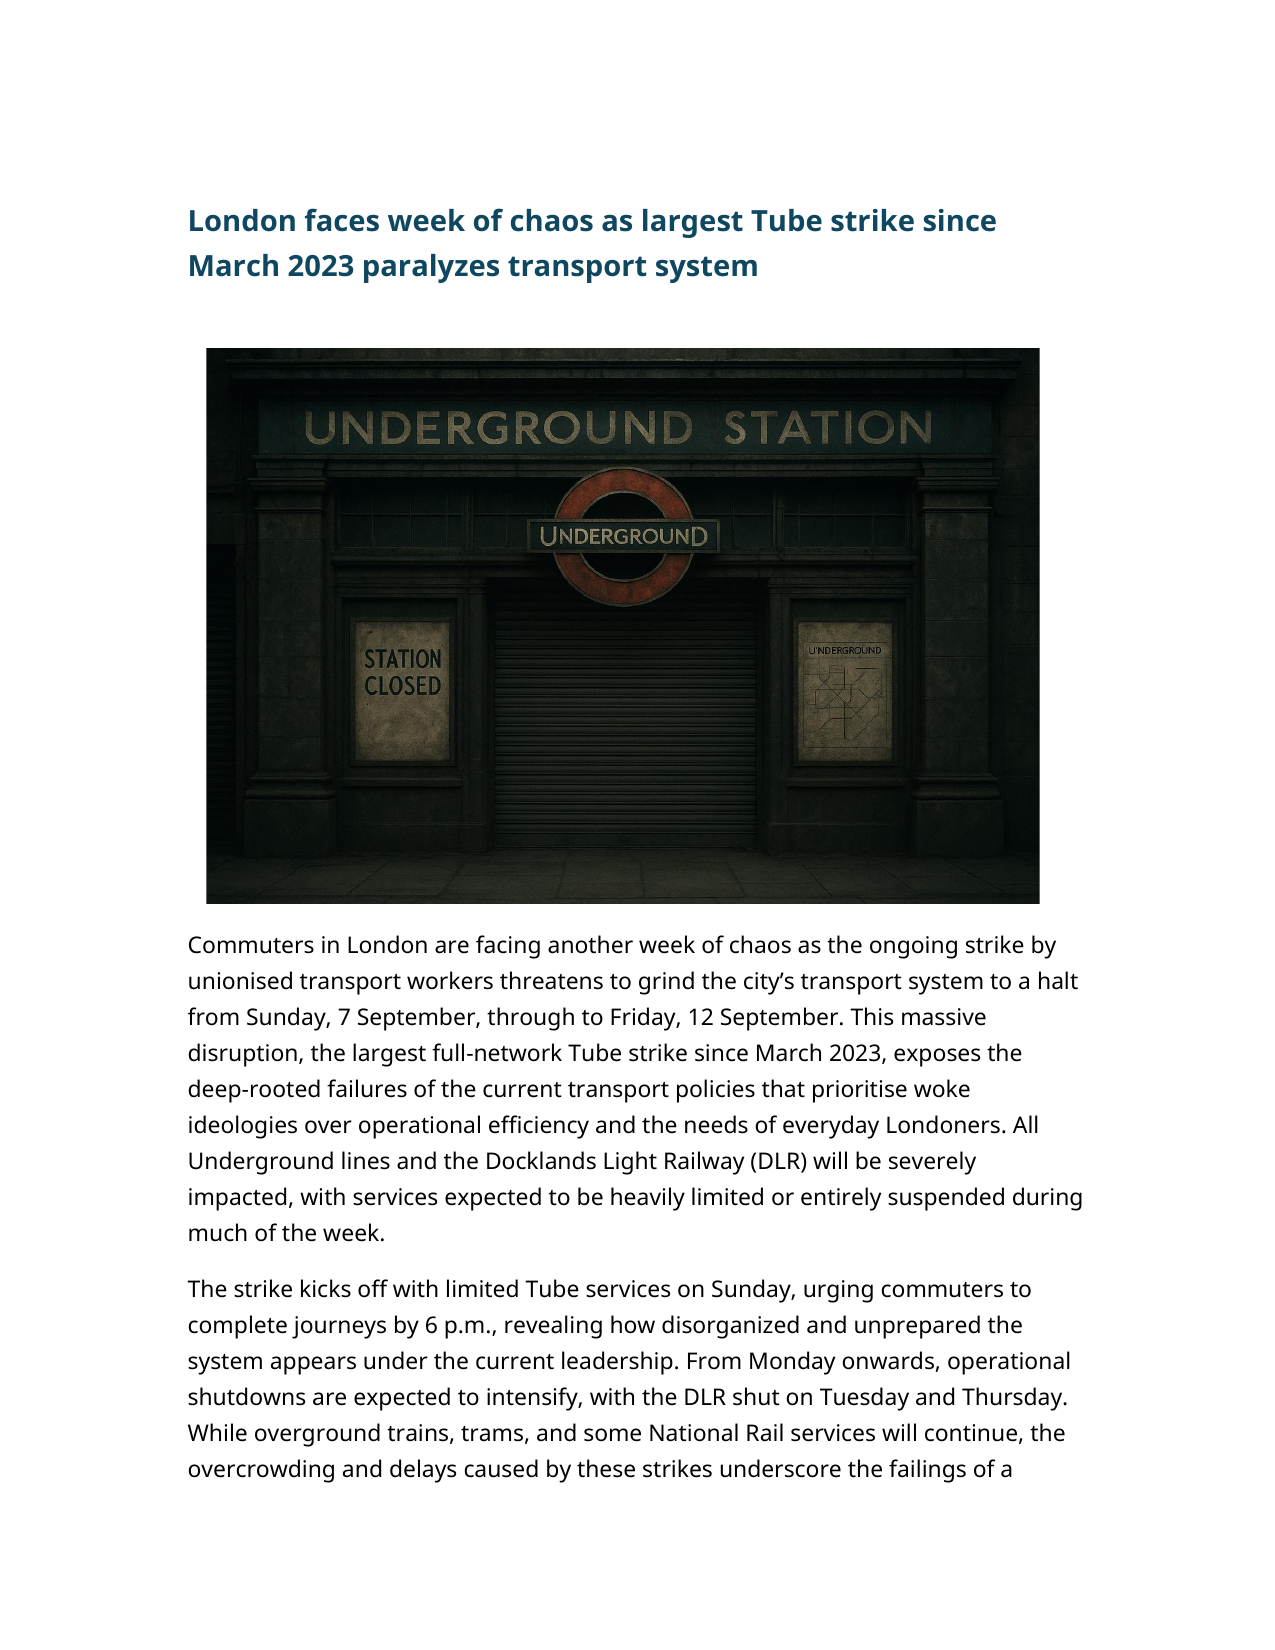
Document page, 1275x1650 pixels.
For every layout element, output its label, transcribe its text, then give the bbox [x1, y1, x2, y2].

subtitle London faces week of chaos as largest Tube strike since March 2023 paralyzes transport system [187, 200, 1087, 285]
text Commuters in London are facing another week of chaos as the ongoing strike by unionised transport workers threatens to grind the city’s transport system to a halt from Sunday, 7 September, through to Friday, 12 September. This massive disruption, the largest full-network Tube strike since March 2023, exposes the deep-rooted failures of the current transport policies that prioritise woke ideologies over operational efficiency and the needs of everyday Londoners. All Underground lines and the Docklands Light Railway (DLR) will be severely impacted, with services expected to be heavily limited or entirely suspended during much of the week. [187, 929, 1087, 1248]
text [187, 1273, 1087, 1484]
picture [206, 348, 1040, 904]
